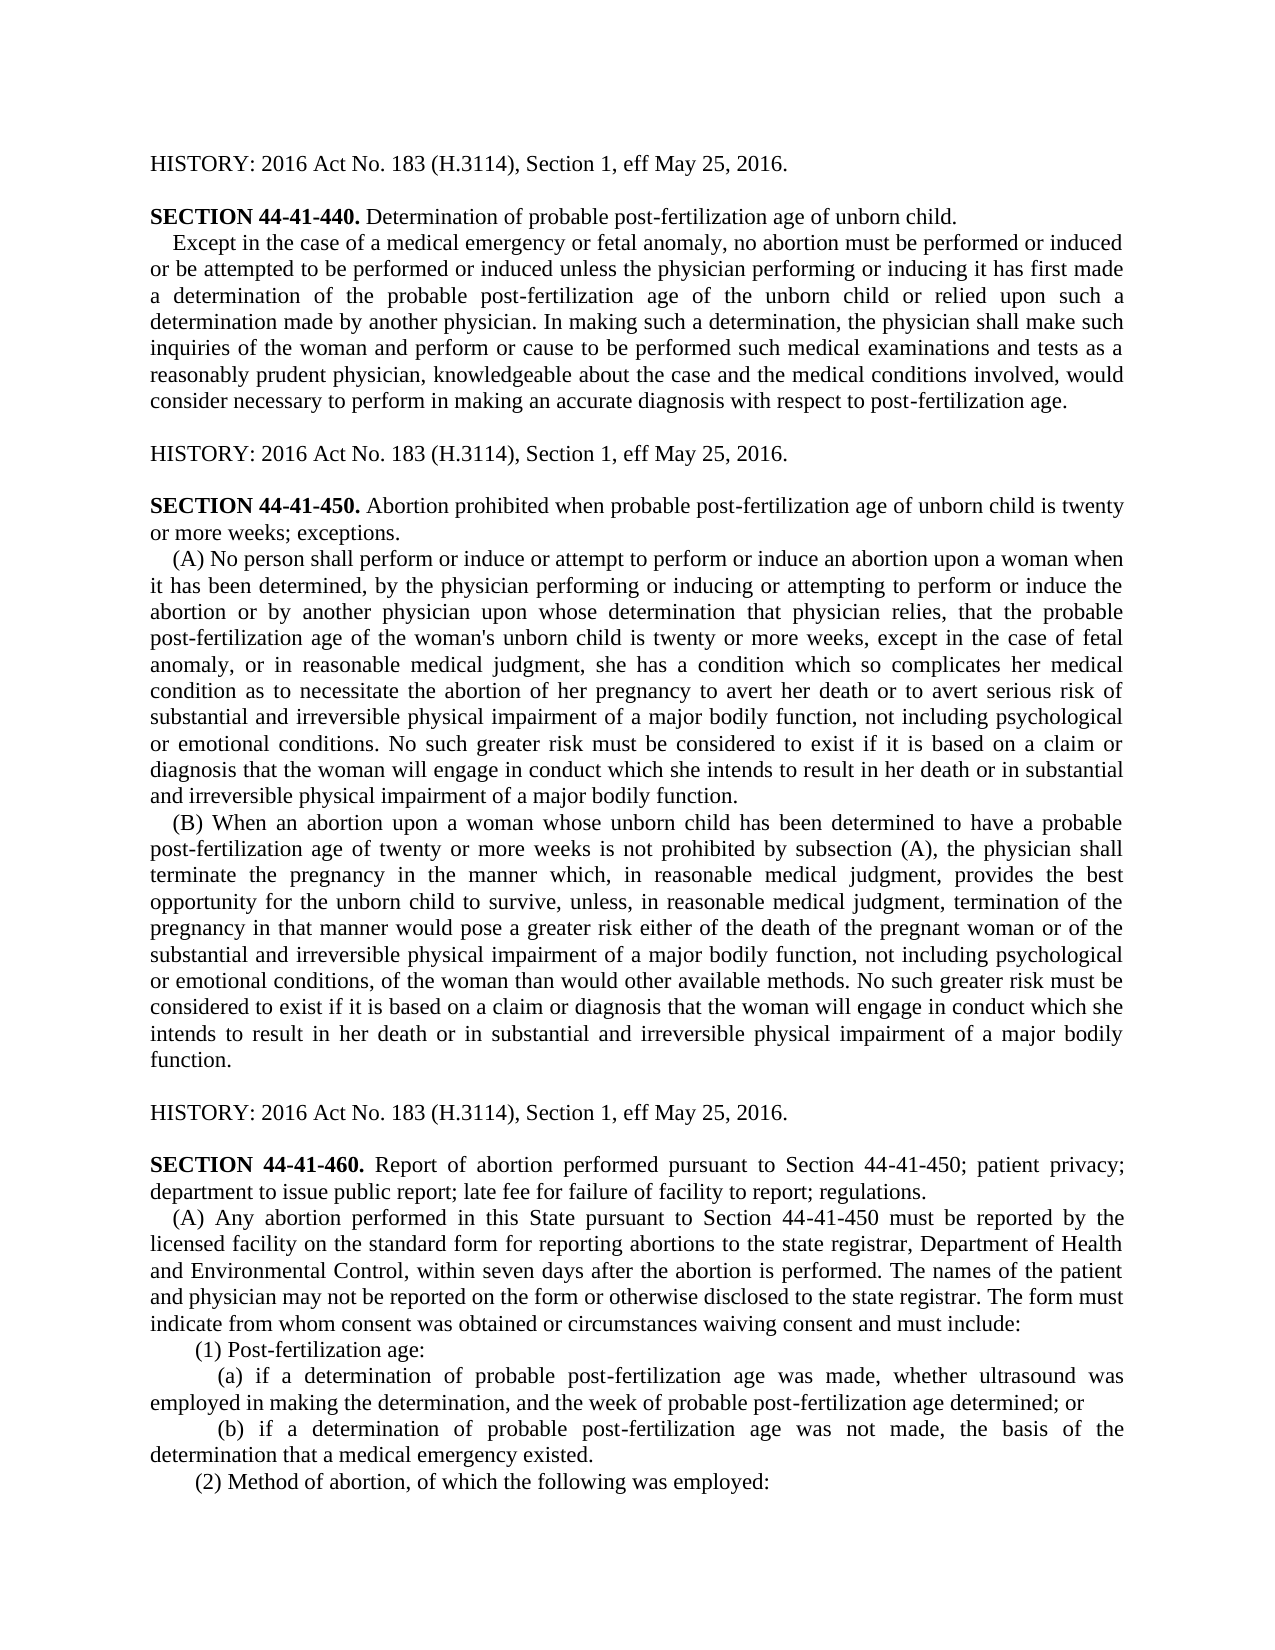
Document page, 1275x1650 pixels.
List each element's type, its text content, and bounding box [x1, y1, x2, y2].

text (b) if a determination of probable post-fertilization age was not made, the basis of the determination that a medical emergency existed. [150, 1415, 1125, 1468]
text SECTION 44-41-460. Report of abortion performed pursuant to Section 44-41-450; patient privacy; department to issue public report; late fee for failure of facility to report; regulations. [150, 1151, 1125, 1204]
text (2) Method of abortion, of which the following was employed: [150, 1468, 1125, 1494]
text HISTORY: 2016 Act No. 183 (H.3114), Section 1, eff May 25, 2016. [150, 1099, 1125, 1125]
text SECTION 44-41-440. Determination of probable post-fertilization age of unborn child. [150, 203, 1125, 229]
text Except in the case of a medical emergency or fetal anomaly, no abortion must be performed or induced or be attempted to be performed or induced unless the physician performing or inducing it has first made a determination of the probable post-fertilization age of the unborn child or relied upon such a determination made by another physician. In making such a determination, the physician shall make such inquiries of the woman and perform or cause to be performed such medical examinations and tests as a reasonably prudent physician, knowledgeable about the case and the medical conditions involved, would consider necessary to perform in making an accurate diagnosis with respect to post-fertilization age. [150, 229, 1125, 413]
text (1) Post-fertilization age: [150, 1336, 1125, 1362]
text SECTION 44-41-450. Abortion prohibited when probable post-fertilization age of unborn child is twenty or more weeks; exceptions. [150, 493, 1125, 545]
text HISTORY: 2016 Act No. 183 (H.3114), Section 1, eff May 25, 2016. [150, 150, 1125, 176]
text HISTORY: 2016 Act No. 183 (H.3114), Section 1, eff May 25, 2016. [150, 440, 1125, 466]
text (B) When an abortion upon a woman whose unborn child has been determined to have a probable post-fertilization age of twenty or more weeks is not prohibited by subsection (A), the physician shall terminate the pregnancy in the manner which, in reasonable medical judgment, provides the best opportunity for the unborn child to survive, unless, in reasonable medical judgment, termination of the pregnancy in that manner would pose a greater risk either of the death of the pregnant woman or of the substantial and irreversible physical impairment of a major bodily function, not including psychological or emotional conditions, of the woman than would other available methods. No such greater risk must be considered to exist if it is based on a claim or diagnosis that the woman will engage in conduct which she intends to result in her death or in substantial and irreversible physical impairment of a major bodily function. [150, 809, 1125, 1072]
text (A) Any abortion performed in this State pursuant to Section 44-41-450 must be reported by the licensed facility on the standard form for reporting abortions to the state registrar, Department of Health and Environmental Control, within seven days after the abortion is performed. The names of the patient and physician may not be reported on the form or otherwise disclosed to the state registrar. The form must indicate from whom consent was obtained or circumstances waiving consent and must include: [150, 1204, 1125, 1336]
text (A) No person shall perform or induce or attempt to perform or induce an abortion upon a woman when it has been determined, by the physician performing or inducing or attempting to perform or induce the abortion or by another physician upon whose determination that physician relies, that the probable post-fertilization age of the woman's unborn child is twenty or more weeks, except in the case of fetal anomaly, or in reasonable medical judgment, she has a condition which so complicates her medical condition as to necessitate the abortion of her pregnancy to avert her death or to avert serious risk of substantial and irreversible physical impairment of a major bodily function, not including psychological or emotional conditions. No such greater risk must be considered to exist if it is based on a claim or diagnosis that the woman will engage in conduct which she intends to result in her death or in substantial and irreversible physical impairment of a major bodily function. [150, 545, 1125, 809]
text (a) if a determination of probable post-fertilization age was made, whether ultrasound was employed in making the determination, and the week of probable post-fertilization age determined; or [150, 1362, 1125, 1415]
